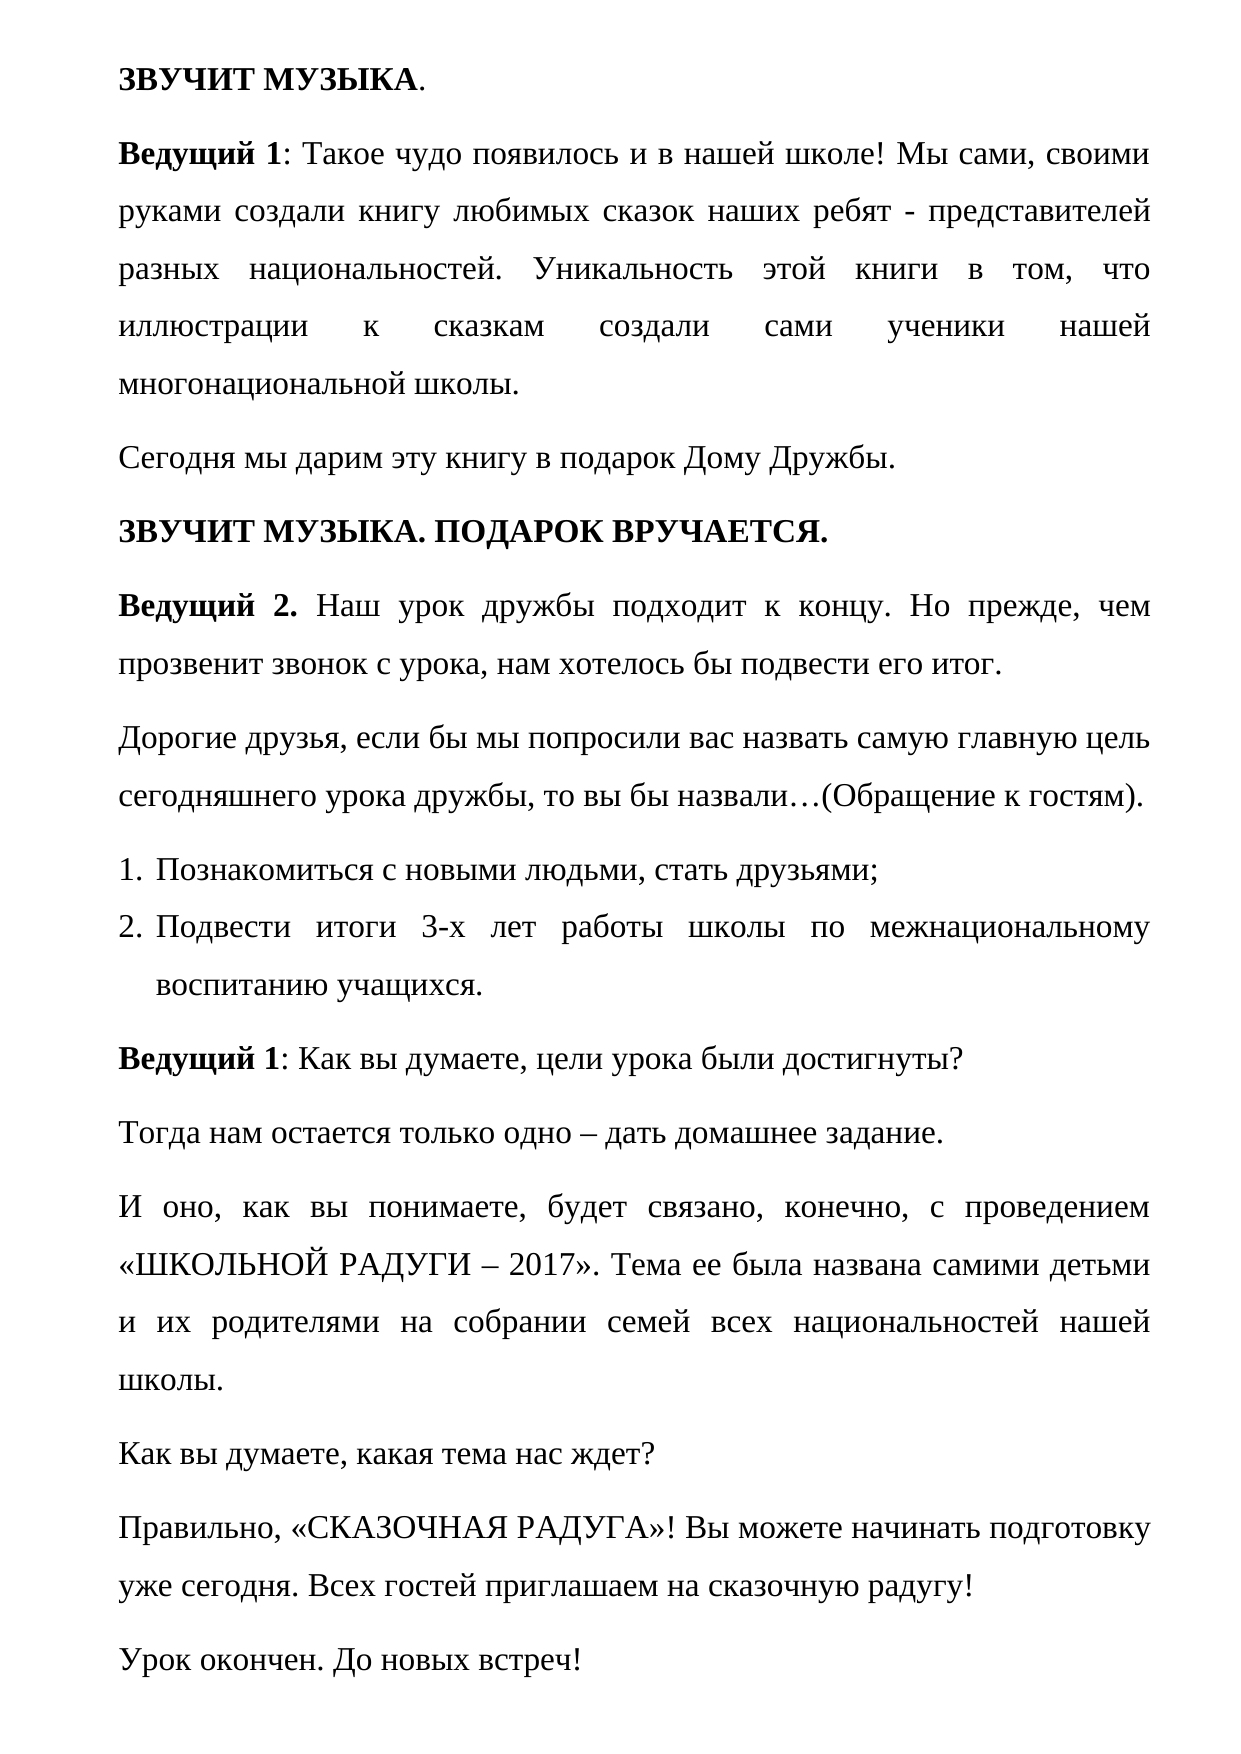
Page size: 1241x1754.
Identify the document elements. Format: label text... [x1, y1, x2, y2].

list Подвести итоги 3-х лет работы школы по межнациональному воспитанию учащихся. [118, 907, 1152, 1002]
text ЗВУЧИТ МУЗЫКА. ПОДАРОК ВРУЧАЕТСЯ. [118, 512, 1152, 550]
text Как вы думаете, какая тема нас ждет? [118, 1433, 1152, 1472]
text Тогда нам остается только одно – дать домашнее задание. [118, 1112, 1152, 1151]
text Ведущий 1: Такое чудо появилось и в нашей школе! Мы сами, своими руками создали книгу любимых сказок наших ребят - представителей разных национальностей. Уникальность этой книги в том, что иллюстрации к сказкам создали сами ученики нашей многонациональной школы. [118, 133, 1152, 402]
text Урок окончен. До новых встреч! [118, 1639, 1152, 1677]
text И оно, как вы понимаете, будет связано, конечно, с проведением «ШКОЛЬНОЙ РАДУГИ – 2017». Тема ее была названа самими детьми и их родителями на собрании семей всех национальностей нашей школы. [118, 1187, 1152, 1397]
text Ведущий 2. Наш урок дружбы подходит к концу. Но прежде, чем прозвенит звонок с урока, нам хотелось бы подвести его итог. [118, 586, 1152, 682]
text Дорогие друзья, если бы мы попросили вас назвать самую главную цель сегодняшнего урока дружбы, то вы бы назвали…(Обращение к гостям). [118, 717, 1152, 813]
text Ведущий 1: Как вы думаете, цели урока были достигнуты? [118, 1038, 1152, 1077]
text Сегодня мы дарим эту книгу в подарок Дому Дружбы. [118, 437, 1152, 476]
list Познакомиться с новыми людьми, стать друзьями; [118, 849, 1152, 887]
text Правильно, «СКАЗОЧНАЯ РАДУГА»! Вы можете начинать подготовку уже сегодня. Всех гостей приглашаем на сказочную радугу! [118, 1507, 1152, 1603]
text ЗВУЧИТ МУЗЫКА. [118, 59, 1152, 97]
